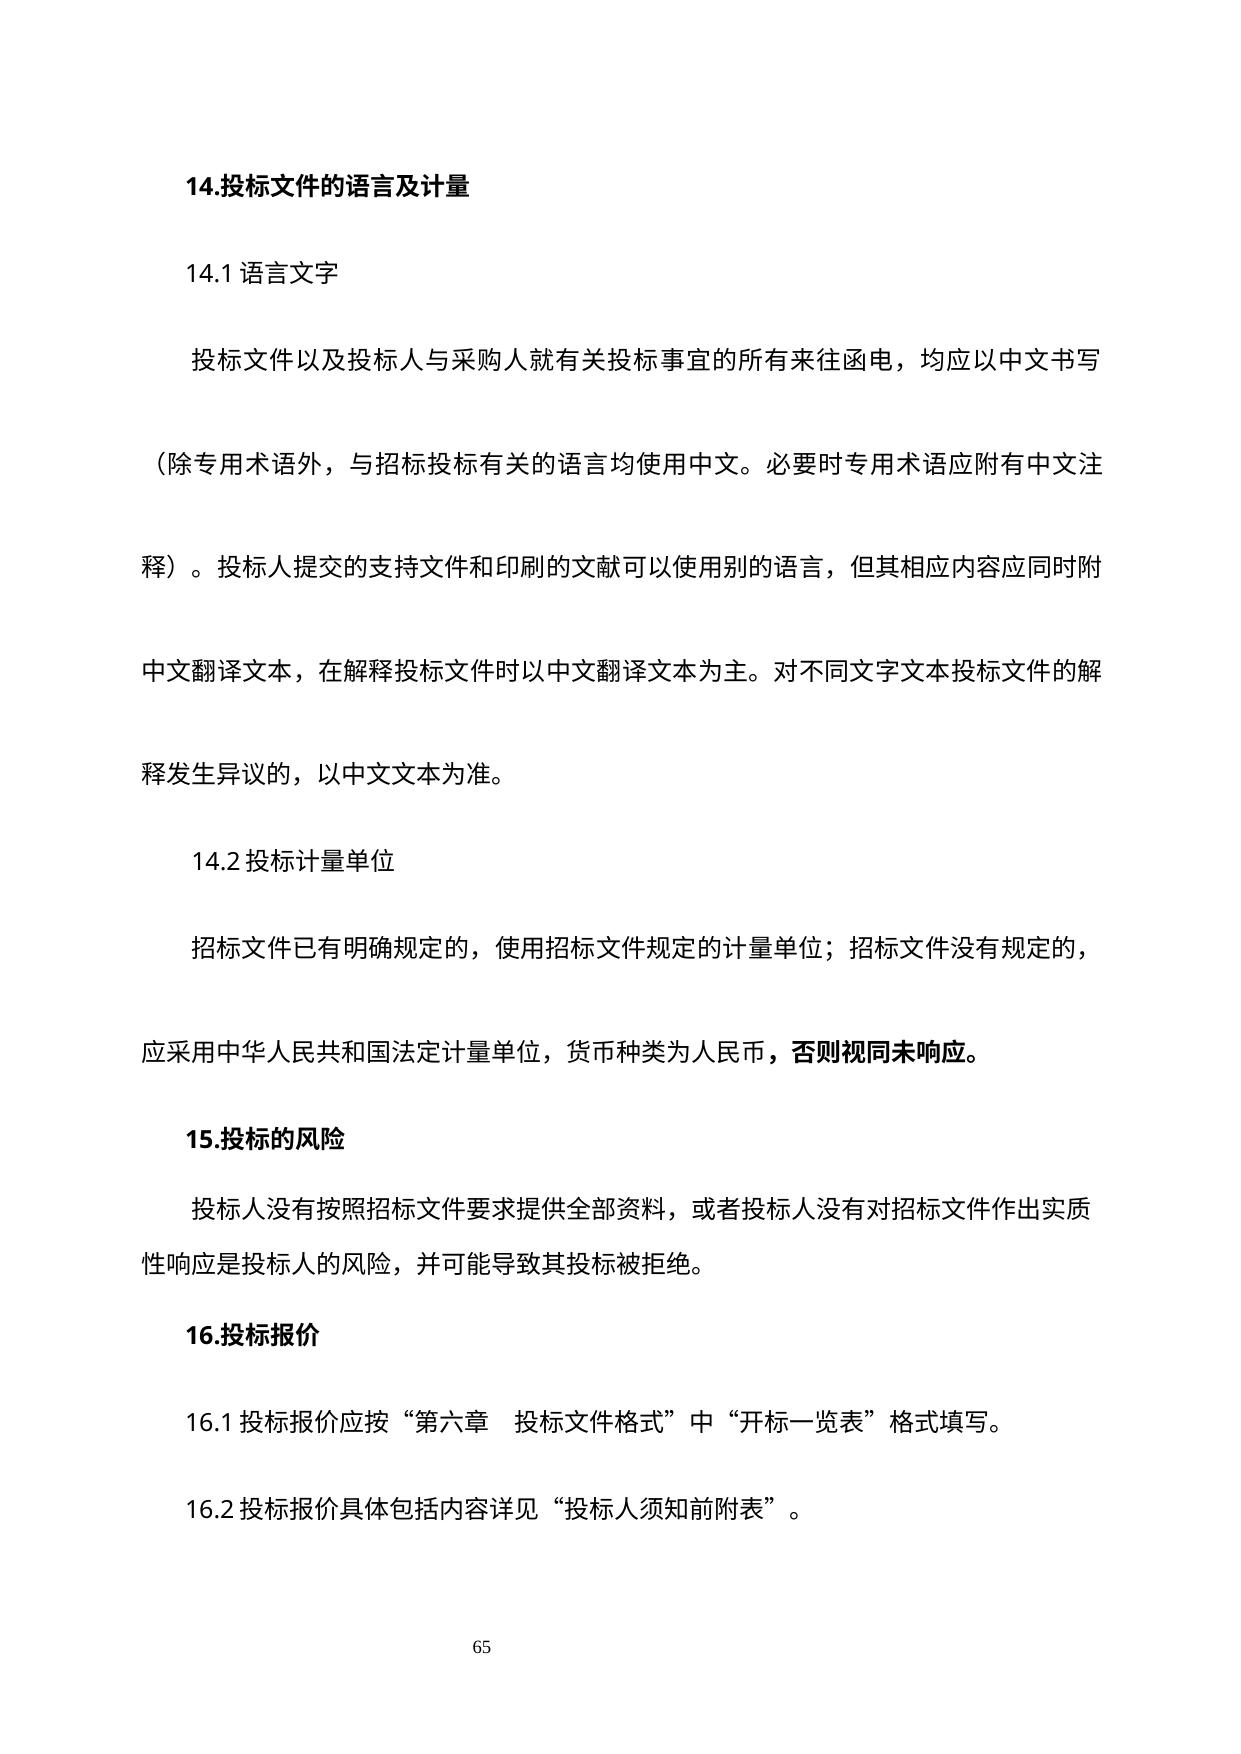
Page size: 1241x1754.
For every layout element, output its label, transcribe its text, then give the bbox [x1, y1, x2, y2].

subtitle 16.2投标报价具体包括内容详见“投标人须知前附表”。 [185, 1473, 1103, 1542]
subtitle 投标文件以及投标人与采购人就有关投标事宜的所有来往函电，均应以中文书写（除专用术语外，与招标投标有关的语言均使用中文。必要时专用术语应附有中文注释）。投标人提交的支持文件和印刷的文献可以使用别的语言，但其相应内容应同时附中文翻译文本，在解释投标文件时以中文翻译文本为主。对不同文字文本投标文件的解释发生异议的，以中文文本为准。 [141, 324, 1103, 807]
subtitle 16.1投标报价应按“第六章 投标文件格式”中“开标一览表”格式填写。 [185, 1386, 1103, 1455]
subtitle 招标文件已有明确规定的，使用招标文件规定的计量单位；招标文件没有规定的，应采用中华人民共和国法定计量单位，货币种类为人民币，否则视同未响应。 [141, 912, 1103, 1085]
subtitle 16.投标报价 [185, 1299, 1103, 1368]
text 投标人没有按照招标文件要求提供全部资料，或者投标人没有对招标文件作出实质性响应是投标人的风险，并可能导致其投标被拒绝。 [141, 1190, 1103, 1281]
subtitle 14.2投标计量单位 [141, 825, 1103, 894]
subtitle 14.1语言文字 [185, 237, 1103, 306]
subtitle 14.投标文件的语言及计量 [185, 150, 1103, 219]
subtitle 15.投标的风险 [185, 1103, 1103, 1172]
